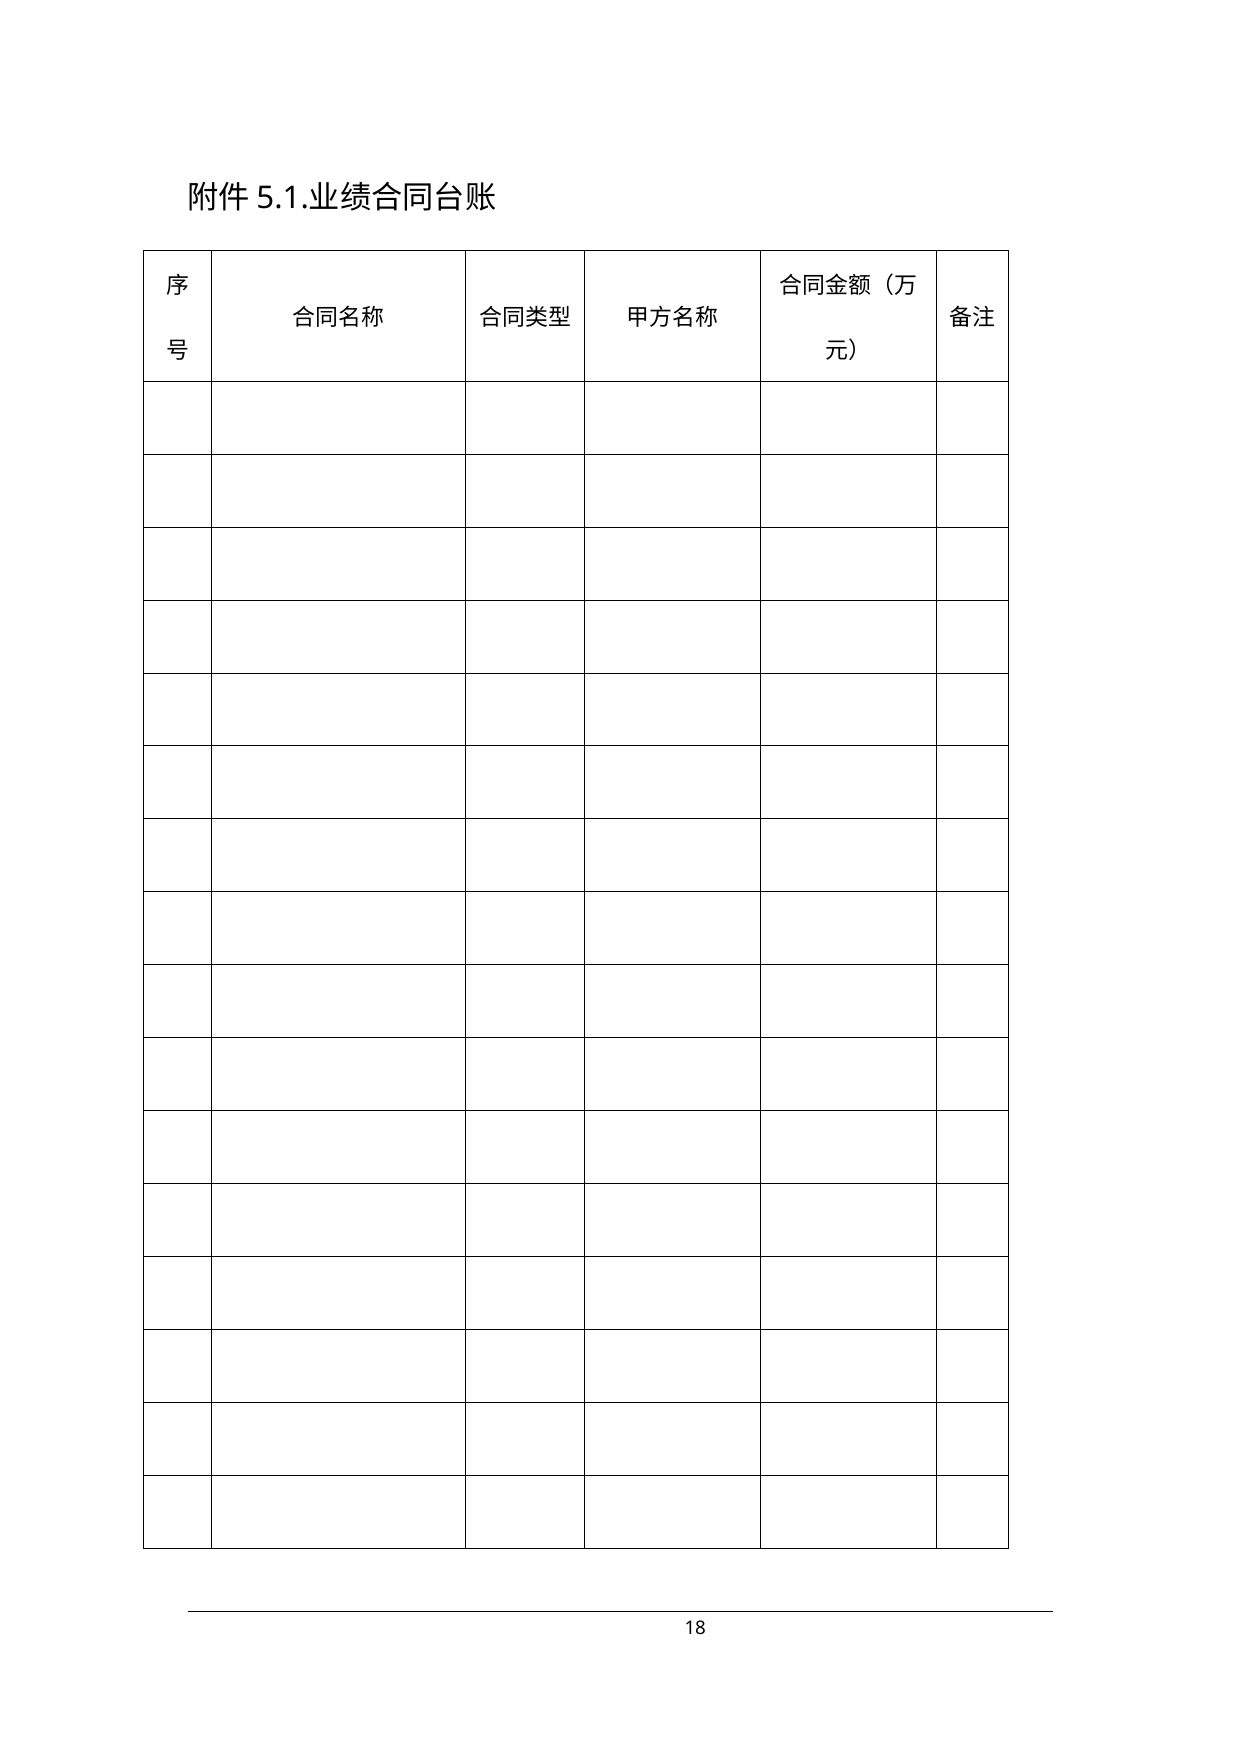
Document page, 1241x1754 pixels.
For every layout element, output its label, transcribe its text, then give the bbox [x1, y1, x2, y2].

table_cell [585, 965, 760, 1037]
table_cell [212, 1111, 465, 1183]
table_cell [144, 746, 211, 818]
text 附件5.1.业绩合同台账 [187, 162, 1053, 227]
table_cell [212, 1038, 465, 1110]
table_cell [585, 674, 760, 745]
table_cell [144, 892, 211, 964]
table_cell [466, 965, 584, 1037]
table_cell [761, 819, 936, 891]
table_cell [937, 528, 1008, 599]
table_cell [585, 382, 760, 454]
table_cell [144, 1330, 211, 1402]
table_cell [212, 455, 465, 527]
table_cell [937, 965, 1008, 1037]
table_cell [585, 601, 760, 672]
table_cell [466, 746, 584, 818]
table_cell [144, 601, 211, 672]
table_cell [761, 1038, 936, 1110]
table_cell [212, 1184, 465, 1256]
table_cell [466, 892, 584, 964]
table_cell [466, 382, 584, 454]
table_cell [937, 455, 1008, 527]
table_cell [144, 1038, 211, 1110]
table_cell [466, 455, 584, 527]
table_cell [761, 1476, 936, 1547]
table_cell [761, 965, 936, 1037]
table_cell [585, 1476, 760, 1547]
table_header 备注 [937, 251, 1008, 381]
table_cell [937, 1403, 1008, 1474]
table_cell [937, 892, 1008, 964]
table_cell [585, 455, 760, 527]
table_cell [585, 1403, 760, 1474]
table_cell [937, 674, 1008, 745]
table_cell [212, 1257, 465, 1329]
table_cell [585, 1111, 760, 1183]
table_cell [466, 1184, 584, 1256]
table_cell [761, 1403, 936, 1474]
table_cell [761, 382, 936, 454]
table_cell [761, 528, 936, 599]
table_cell [761, 601, 936, 672]
table_cell [144, 382, 211, 454]
table_cell [466, 1476, 584, 1547]
table_cell [585, 1038, 760, 1110]
table_cell [937, 1330, 1008, 1402]
table_cell [761, 1111, 936, 1183]
table_header 合同名称 [212, 251, 465, 381]
table_cell [937, 382, 1008, 454]
table_cell [144, 819, 211, 891]
table_cell [761, 892, 936, 964]
table_cell [466, 674, 584, 745]
table_header 合同类型 [466, 251, 584, 381]
table_cell [937, 1111, 1008, 1183]
table_cell [212, 674, 465, 745]
table_cell [212, 892, 465, 964]
table_cell [585, 528, 760, 599]
table_cell [466, 1403, 584, 1474]
table_cell [144, 1476, 211, 1547]
table_cell [144, 965, 211, 1037]
table_cell [212, 746, 465, 818]
table_cell [466, 601, 584, 672]
table_cell [212, 1330, 465, 1402]
table_cell [144, 1257, 211, 1329]
table_cell [144, 528, 211, 599]
table_header 甲方名称 [585, 251, 760, 381]
table_cell [144, 1184, 211, 1256]
table_cell [585, 746, 760, 818]
table_cell [937, 1184, 1008, 1256]
table_header 序号 [144, 251, 211, 381]
table_cell [466, 1257, 584, 1329]
table_cell [144, 1403, 211, 1474]
table_cell [937, 819, 1008, 891]
table_cell [466, 1111, 584, 1183]
table_cell [761, 1257, 936, 1329]
table_cell [761, 455, 936, 527]
table_cell [212, 965, 465, 1037]
table_cell [144, 1111, 211, 1183]
table_cell [212, 601, 465, 672]
table_cell [585, 1184, 760, 1256]
table_cell [585, 819, 760, 891]
table_cell [761, 1330, 936, 1402]
table_cell [585, 1257, 760, 1329]
table_cell [937, 1257, 1008, 1329]
table_cell [144, 674, 211, 745]
table_cell [761, 746, 936, 818]
table_cell [212, 382, 465, 454]
table_header 合同金额（万元） [761, 251, 936, 381]
table_cell [937, 1038, 1008, 1110]
table_cell [937, 746, 1008, 818]
table_cell [466, 1330, 584, 1402]
table_cell [212, 1403, 465, 1474]
table_cell [585, 1330, 760, 1402]
table_cell [937, 1476, 1008, 1547]
table_cell [761, 1184, 936, 1256]
table_cell [212, 528, 465, 599]
table_cell [212, 1476, 465, 1547]
table_cell [937, 601, 1008, 672]
table_cell [466, 528, 584, 599]
table_cell [761, 674, 936, 745]
table_cell [144, 455, 211, 527]
table_cell [585, 892, 760, 964]
table_cell [212, 819, 465, 891]
table_cell [466, 1038, 584, 1110]
table_cell [466, 819, 584, 891]
